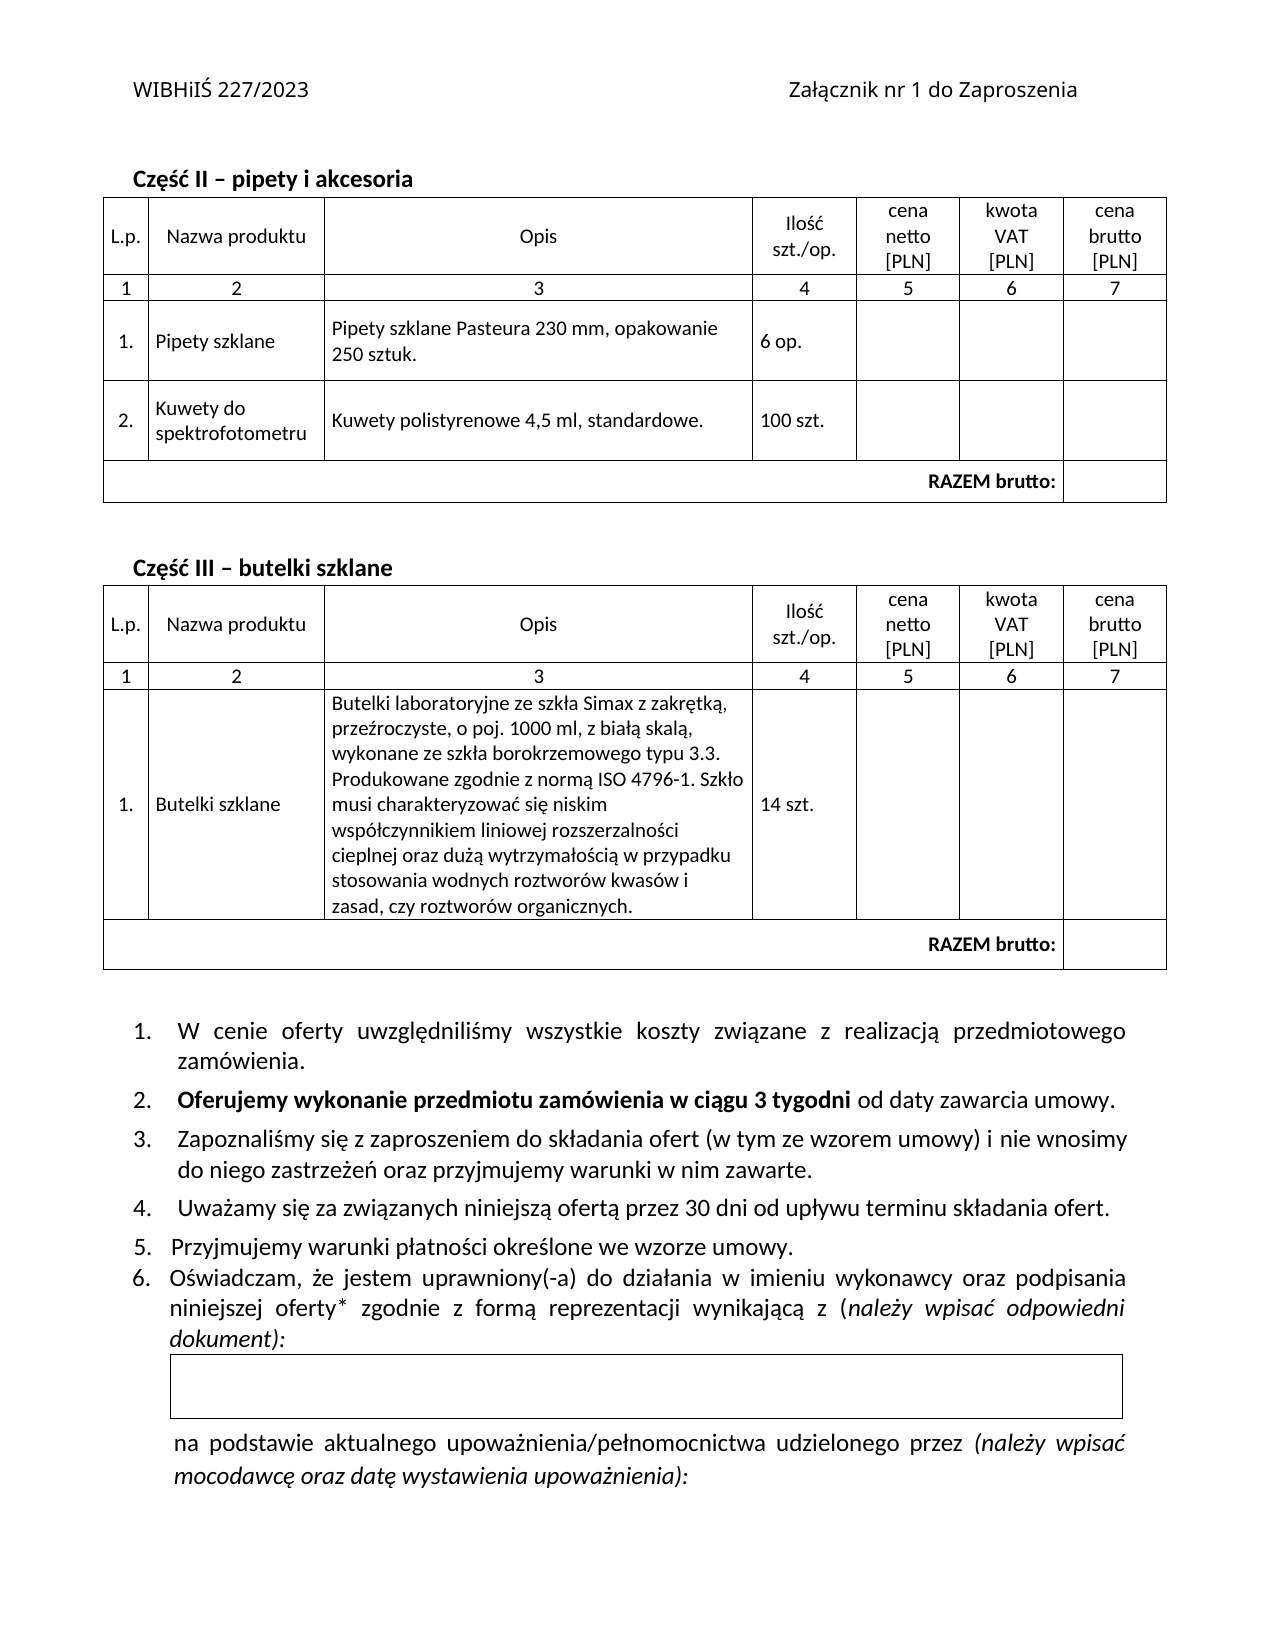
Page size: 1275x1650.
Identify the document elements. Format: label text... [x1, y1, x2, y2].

table_cell 1 [104, 663, 148, 689]
table_cell 1. [104, 301, 148, 380]
table_cell 1 [104, 275, 148, 300]
list Oferujemy wykonanie przedmiotu zamówienia w ciągu 3 tygodni od daty zawarcia umowy. [133, 1084, 1127, 1115]
list W cenie oferty uwzględniliśmy wszystkie koszty związane z realizacją przedmiotowego zamówienia. [133, 1015, 1127, 1076]
table_cell Pipety szklane [149, 301, 324, 380]
table_cell 6 op. [753, 301, 856, 380]
text Część III – butelki szklane [133, 552, 1127, 582]
table_cell Butelki laboratoryjne ze szkła Simax z zakrętką, przeźroczyste, o poj. 1000 ml, z białą skalą, wykonane ze szkła borokrzemowego typu 3.3. Produkowane zgodnie z normą ISO 4796-1. Szkło musi charakteryzować się niskim współczynnikiem liniowej rozszerzalności cieplnej oraz dużą wytrzymałością w przypadku stosowania wodnych roztworów kwasów i zasad, czy roztworów organicznych. [325, 690, 752, 918]
table_cell 2 [149, 275, 324, 300]
table_cell Butelki szklane [149, 690, 324, 918]
text Część II – pipety i akcesoria [133, 164, 1127, 194]
table_cell [857, 301, 959, 380]
table_cell [857, 381, 959, 460]
table_cell 4 [753, 663, 856, 689]
table_header cena netto [PLN] [857, 198, 959, 274]
table_header cena brutto [PLN] [1064, 198, 1166, 274]
table_cell [1064, 381, 1166, 460]
table_header cena netto [PLN] [857, 586, 959, 662]
table_cell 3 [325, 663, 752, 689]
table_cell 6 [960, 663, 1063, 689]
table_header Nazwa produktu [149, 586, 324, 662]
table_cell [1064, 461, 1166, 502]
table_cell 1. [104, 690, 148, 918]
table_cell 5 [857, 663, 959, 689]
table_cell [1064, 920, 1166, 969]
table_cell 4 [753, 275, 856, 300]
table_cell 100 szt. [753, 381, 856, 460]
table_cell 7 [1064, 663, 1166, 689]
table_cell [1064, 301, 1166, 380]
list Oświadczam, że jestem uprawniony(-a) do działania w imieniu wykonawcy oraz podpisania niniejszej oferty* zgodnie z formą reprezentacji wynikającą z (należy wpisać odpowiedni dokument): [132, 1262, 1127, 1353]
table_cell Kuwety polistyrenowe 4,5 ml, standardowe. [325, 381, 752, 460]
table_cell [960, 301, 1063, 380]
table_cell 2. [104, 381, 148, 460]
table_header Nazwa produktu [149, 198, 324, 274]
table_cell [960, 690, 1063, 918]
table_cell [960, 381, 1063, 460]
table_header Opis [325, 198, 752, 274]
table_header Opis [325, 586, 752, 662]
table_cell 3 [325, 275, 752, 300]
table_cell 2 [149, 663, 324, 689]
list Przyjmujemy warunki płatności określone we wzorze umowy. [133, 1231, 1127, 1262]
table_header cena brutto [PLN] [1064, 586, 1166, 662]
table_header L.p. [104, 586, 148, 662]
table_header Ilość szt./op. [753, 586, 856, 662]
table_header [171, 1355, 1122, 1418]
table_header kwota VAT [PLN] [960, 586, 1063, 662]
table_header L.p. [104, 198, 148, 274]
table_cell 5 [857, 275, 959, 300]
table_cell 6 [960, 275, 1063, 300]
table_cell RAZEM brutto: [104, 920, 1063, 969]
table_cell [857, 690, 959, 918]
table_cell RAZEM brutto: [104, 461, 1063, 502]
list na podstawie aktualnego upoważnienia/pełnomocnictwa udzielonego przez (należy wpisać mocodawcę oraz datę wystawienia upoważnienia): [174, 1427, 1127, 1491]
table_header kwota VAT [PLN] [960, 198, 1063, 274]
list Uważamy się za związanych niniejszą ofertą przez 30 dni od upływu terminu składania ofert. [133, 1193, 1127, 1223]
table_cell [1064, 690, 1166, 918]
table_header Ilość szt./op. [753, 198, 856, 274]
table_cell 7 [1064, 275, 1166, 300]
table_cell 14 szt. [753, 690, 856, 918]
table_cell Pipety szklane Pasteura 230 mm, opakowanie 250 sztuk. [325, 301, 752, 380]
list Zapoznaliśmy się z zaproszeniem do składania ofert (w tym ze wzorem umowy) i nie wnosimy do niego zastrzeżeń oraz przyjmujemy warunki w nim zawarte. [133, 1123, 1127, 1184]
table_cell Kuwety do spektrofotometru [149, 381, 324, 460]
